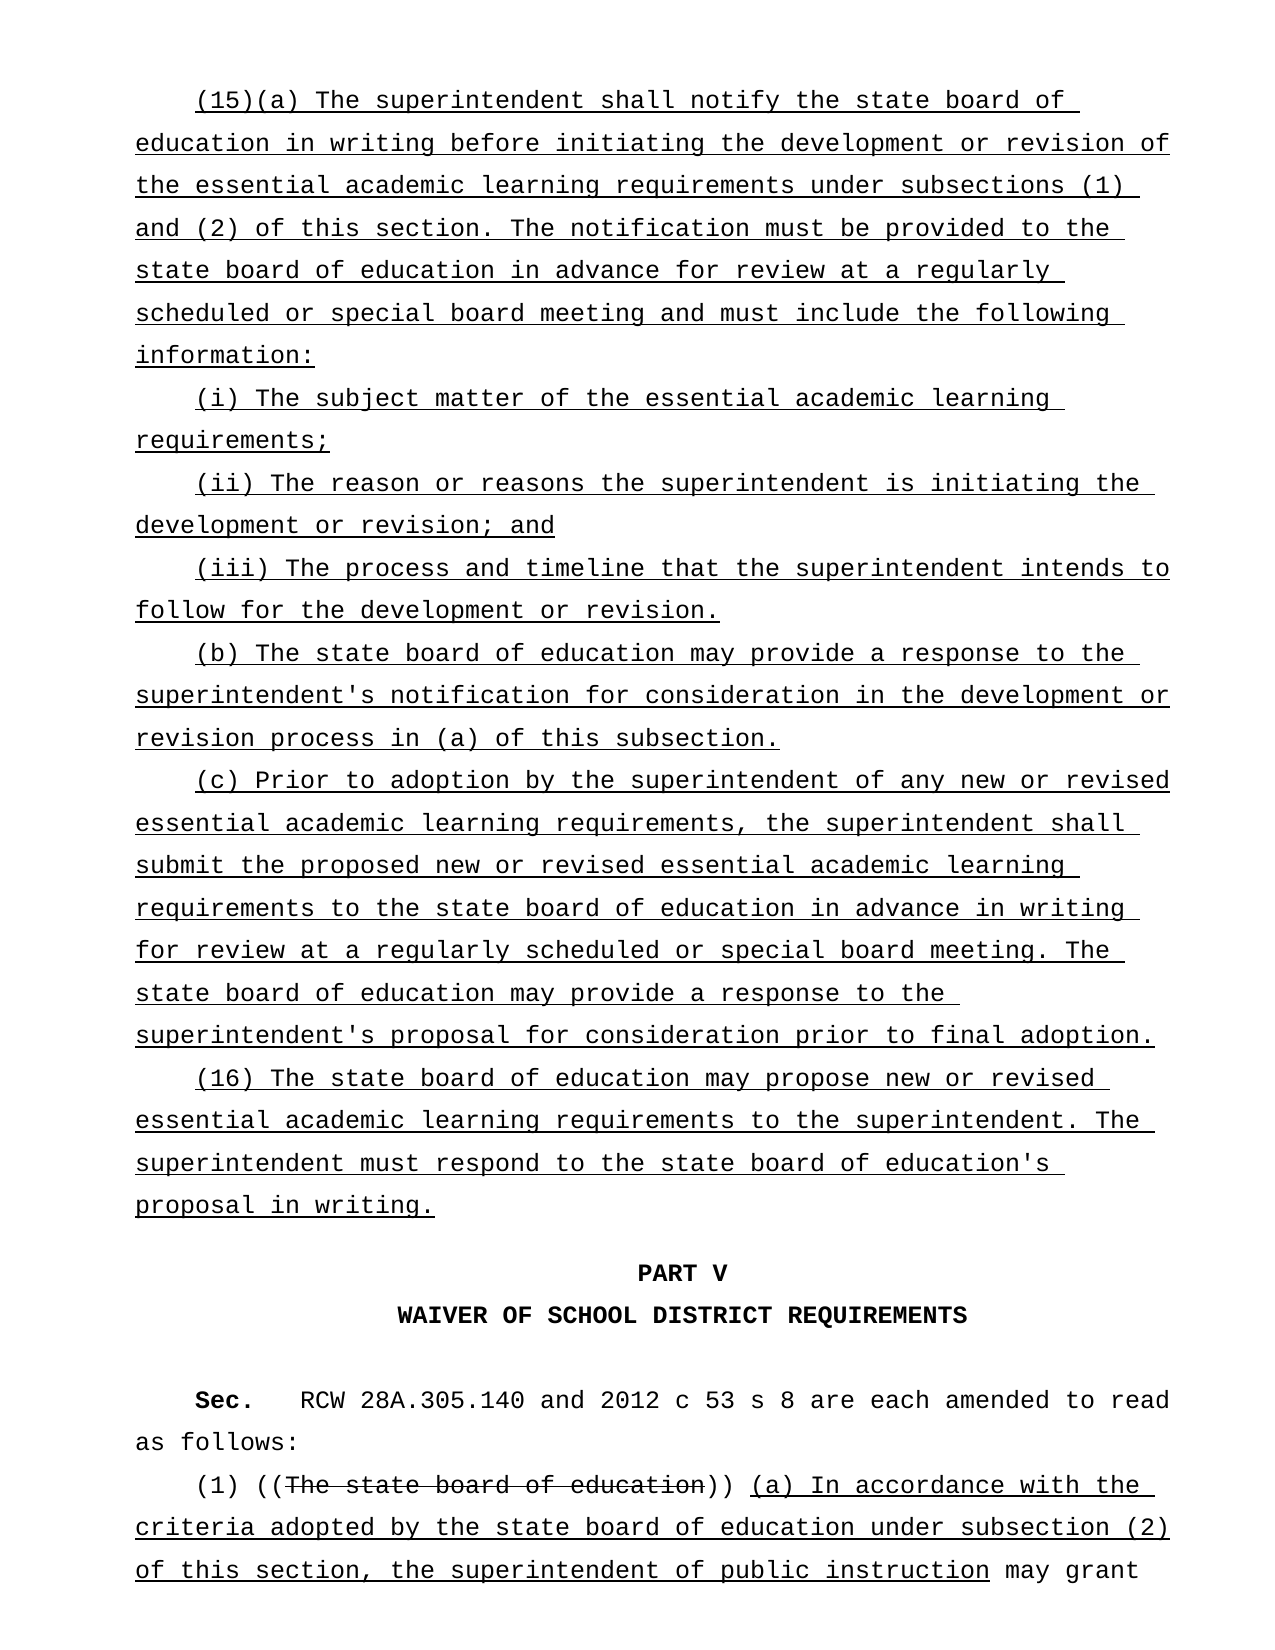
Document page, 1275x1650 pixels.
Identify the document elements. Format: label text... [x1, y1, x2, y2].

text (b) The state board of education may provide a response to the superintendent's notification for consideration in the development or revision process in (a) of this subsection. [135, 708, 1170, 755]
text (b) The state board of education may provide a response to the superintendent's notification for consideration in the development or revision process in (a) of this subsection. [135, 627, 1170, 706]
text (15)(a) The superintendent shall notify the state board of education in writing before initiating the development or revision of the essential academic learning requirements under subsections (1) and (2) of this section. The notification must be provided to the state board of education in advance for review at a regularly scheduled or special board meeting and must include the following information: [135, 155, 1170, 372]
text (c) Prior to adoption by the superintendent of any new or revised essential academic learning requirements, the superintendent shall submit the proposed new or revised essential academic learning requirements to the state board of education in advance in writing for review at a regularly scheduled or special board meeting. The state board of education may provide a response to the superintendent's proposal for consideration prior to final adoption. [135, 755, 1170, 1052]
text (15)(a) The superintendent shall notify the state board of education in writing before initiating the development or revision of the essential academic learning requirements under subsections (1) and (2) of this section. The notification must be provided to the state board of education in advance for review at a regularly scheduled or special board meeting and must include the following information: [135, 75, 1170, 154]
text Sec. RCW 28A.305.140 and 2012 c 53 s 8 are each amended to read as follows: [135, 1374, 1170, 1459]
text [135, 1459, 1170, 1538]
text WAIVER OF SCHOOL DISTRICT REQUIREMENTS [135, 1290, 1170, 1332]
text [135, 1540, 1170, 1587]
text PART V [135, 1247, 1170, 1290]
text (i) The subject matter of the essential academic learning requirements; [135, 372, 1170, 457]
text (iii) The process and timeline that the superintendent intends to follow for the development or revision. [135, 542, 1170, 627]
text (16) The state board of education may propose new or revised essential academic learning requirements to the superintendent. The superintendent must respond to the state board of education's proposal in writing. [135, 1052, 1170, 1222]
text (ii) The reason or reasons the superintendent is initiating the development or revision; and [135, 457, 1170, 542]
